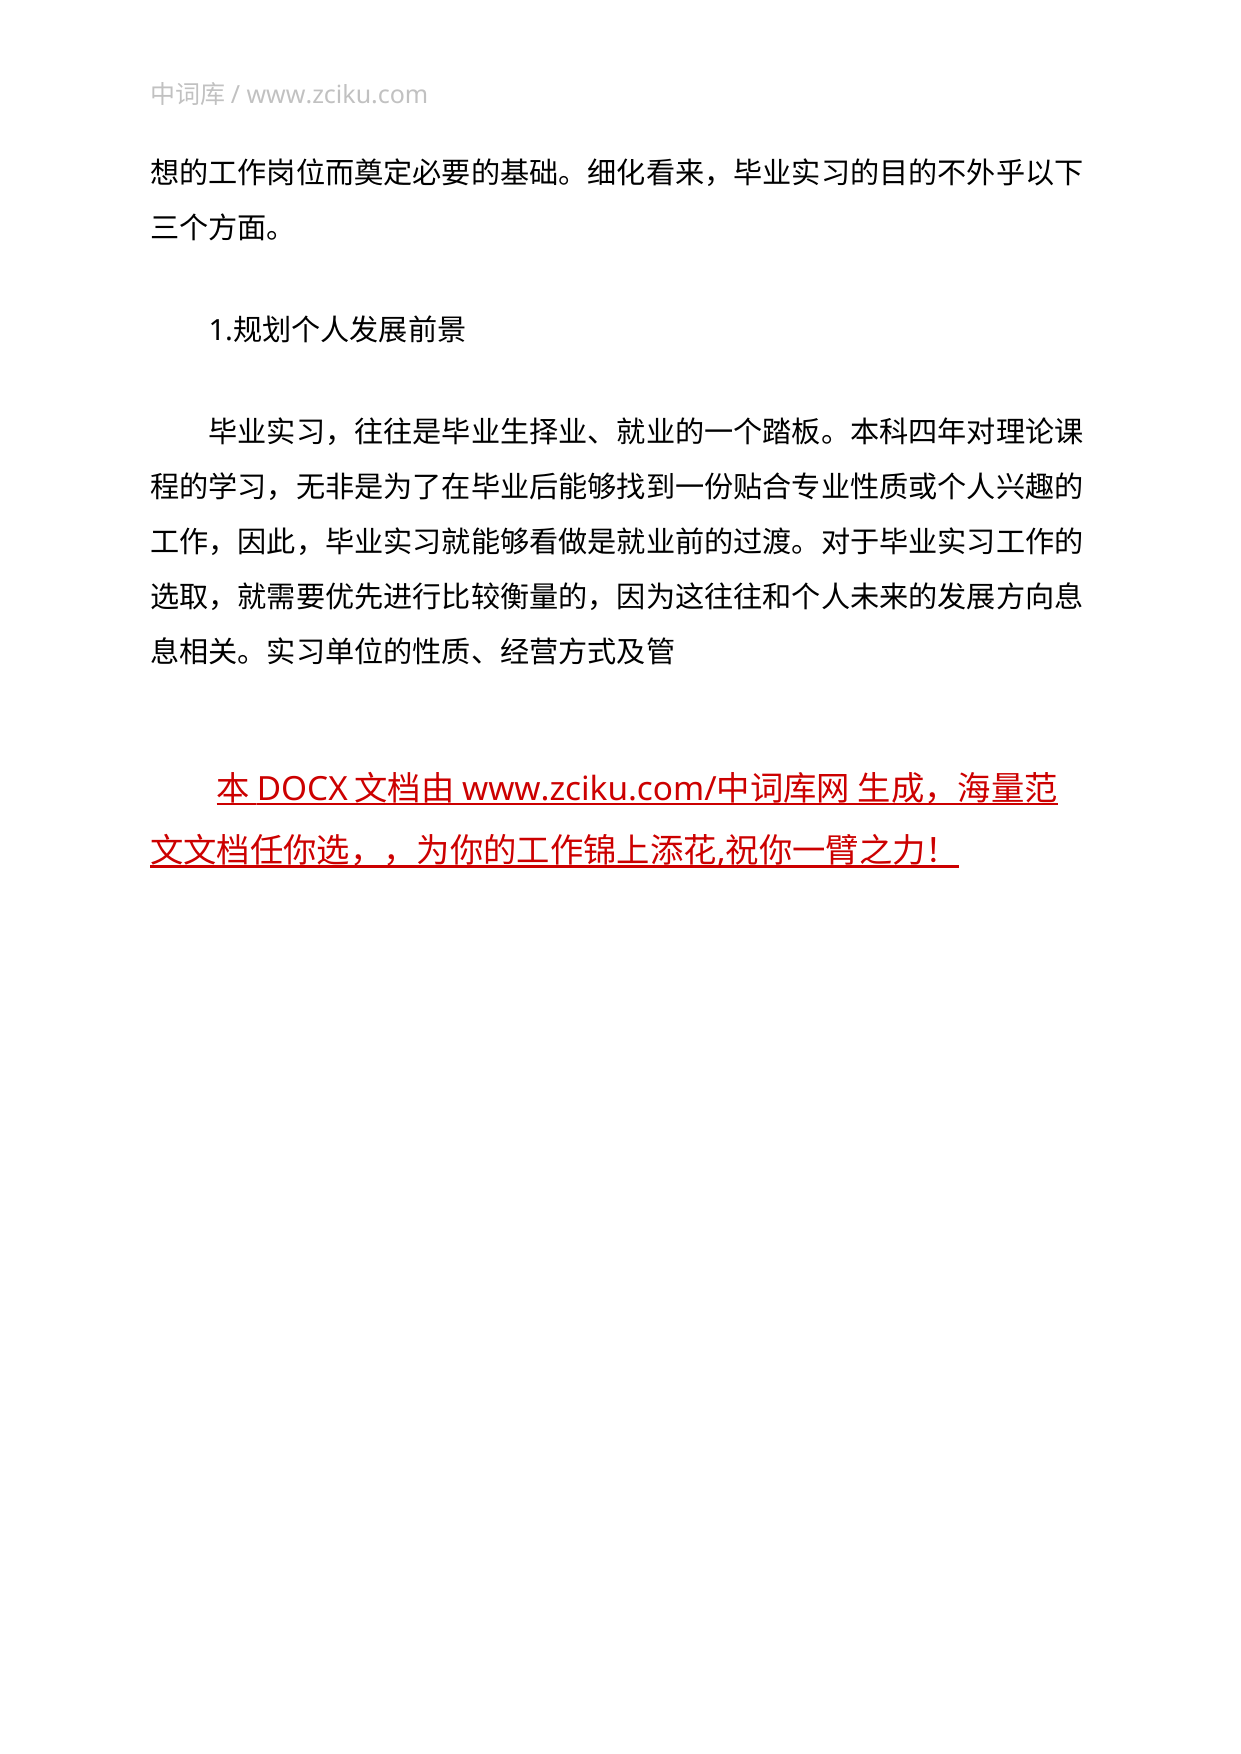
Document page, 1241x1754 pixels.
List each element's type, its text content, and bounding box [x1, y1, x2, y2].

text 本DOCX文档由 www.zciku.com/中词库网 生成，海量范文文档任你选，，为你的工作锦上添花,祝你一臂之力！ [150, 761, 1090, 872]
text 毕业实习，往往是毕业生择业、就业的一个踏板。本科四年对理论课程的学习，无非是为了在毕业后能够找到一份贴合专业性质或个人兴趣的工作，因此，毕业实习就能够看做是就业前的过渡。对于毕业实习工作的选取，就需要优先进行比较衡量的，因为这往往和个人未来的发展方向息息相关。实习单位的性质、经营方式及管 [150, 409, 1090, 671]
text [150, 150, 1090, 247]
text 1.规划个人发展前景 [150, 307, 1090, 349]
